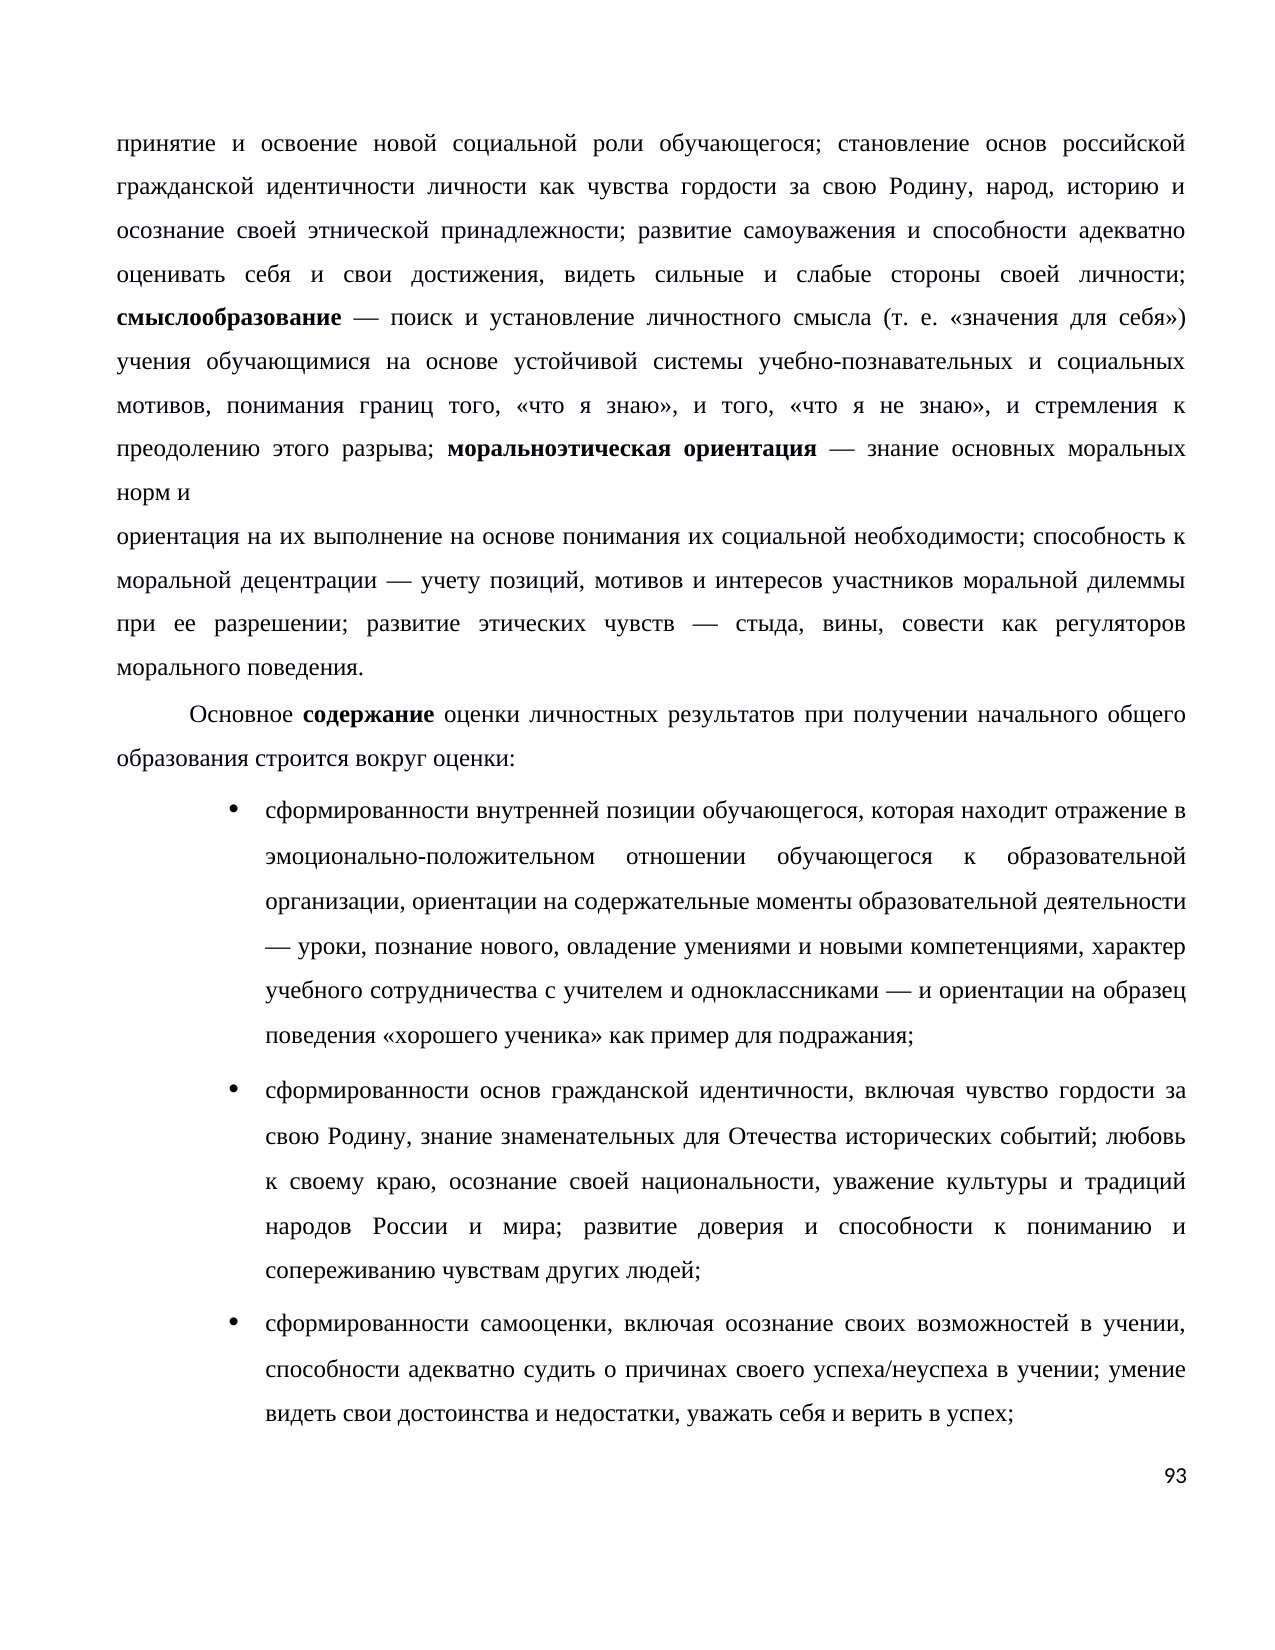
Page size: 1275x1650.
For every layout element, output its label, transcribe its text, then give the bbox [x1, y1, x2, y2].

list сформированности самооценки, включая осознание своих возможностей в учении, способности адекватно судить о причинах своего успеха/неуспеха в учении; умение видеть свои достоинства и недостатки, уважать себя и верить в успех; [228, 1304, 1187, 1427]
text Основное содержание оценки личностных результатов при получении начального общего образования строится вокруг оценки: [116, 699, 1187, 772]
text ориентация на их выполнение на основе понимания их социальной необходимости; способность к моральной децентрации — учету позиций, мотивов и интересов участников моральной дилеммы при ее разрешении; развитие этических чувств — стыда, вины, совести как регуляторов морального поведения. [116, 521, 1187, 681]
list сформированности внутренней позиции обучающегося, которая находит отражение в эмоционально-положительном отношении обучающегося к образовательной организации, ориентации на содержательные моменты образовательной деятельности — уроки, познание нового, овладение умениями и новыми компетенциями, характер учебного сотрудничества с учителем и одноклассниками — и ориентации на образец поведения «хорошего ученика» как пример для подражания; [228, 792, 1187, 1049]
list сформированности основ гражданской идентичности, включая чувство гордости за свою Родину, знание знаменательных для Отечества исторических событий; любовь к своему краю, осознание своей национальности, уважение культуры и традиций народов России и мира; развитие доверия и способности к пониманию и сопереживанию чувствам других людей; [228, 1072, 1187, 1284]
text принятие и освоение новой социальной роли обучающегося; становление основ российской гражданской идентичности личности как чувства гордости за свою Родину, народ, историю и осознание своей этнической принадлежности; развитие самоуважения и способности адекватно оценивать себя и свои достижения, видеть сильные и слабые стороны своей личности; смыслообразование — поиск и установление личностного смысла (т. е. «значения для себя») учения обучающимися на основе устойчивой системы учебно-познавательных и социальных мотивов, понимания границ того, «что я знаю», и того, «что я не знаю», и стремления к преодолению этого разрыва; морально­этическая ориентация — знание основных моральных норм и [116, 128, 1187, 506]
